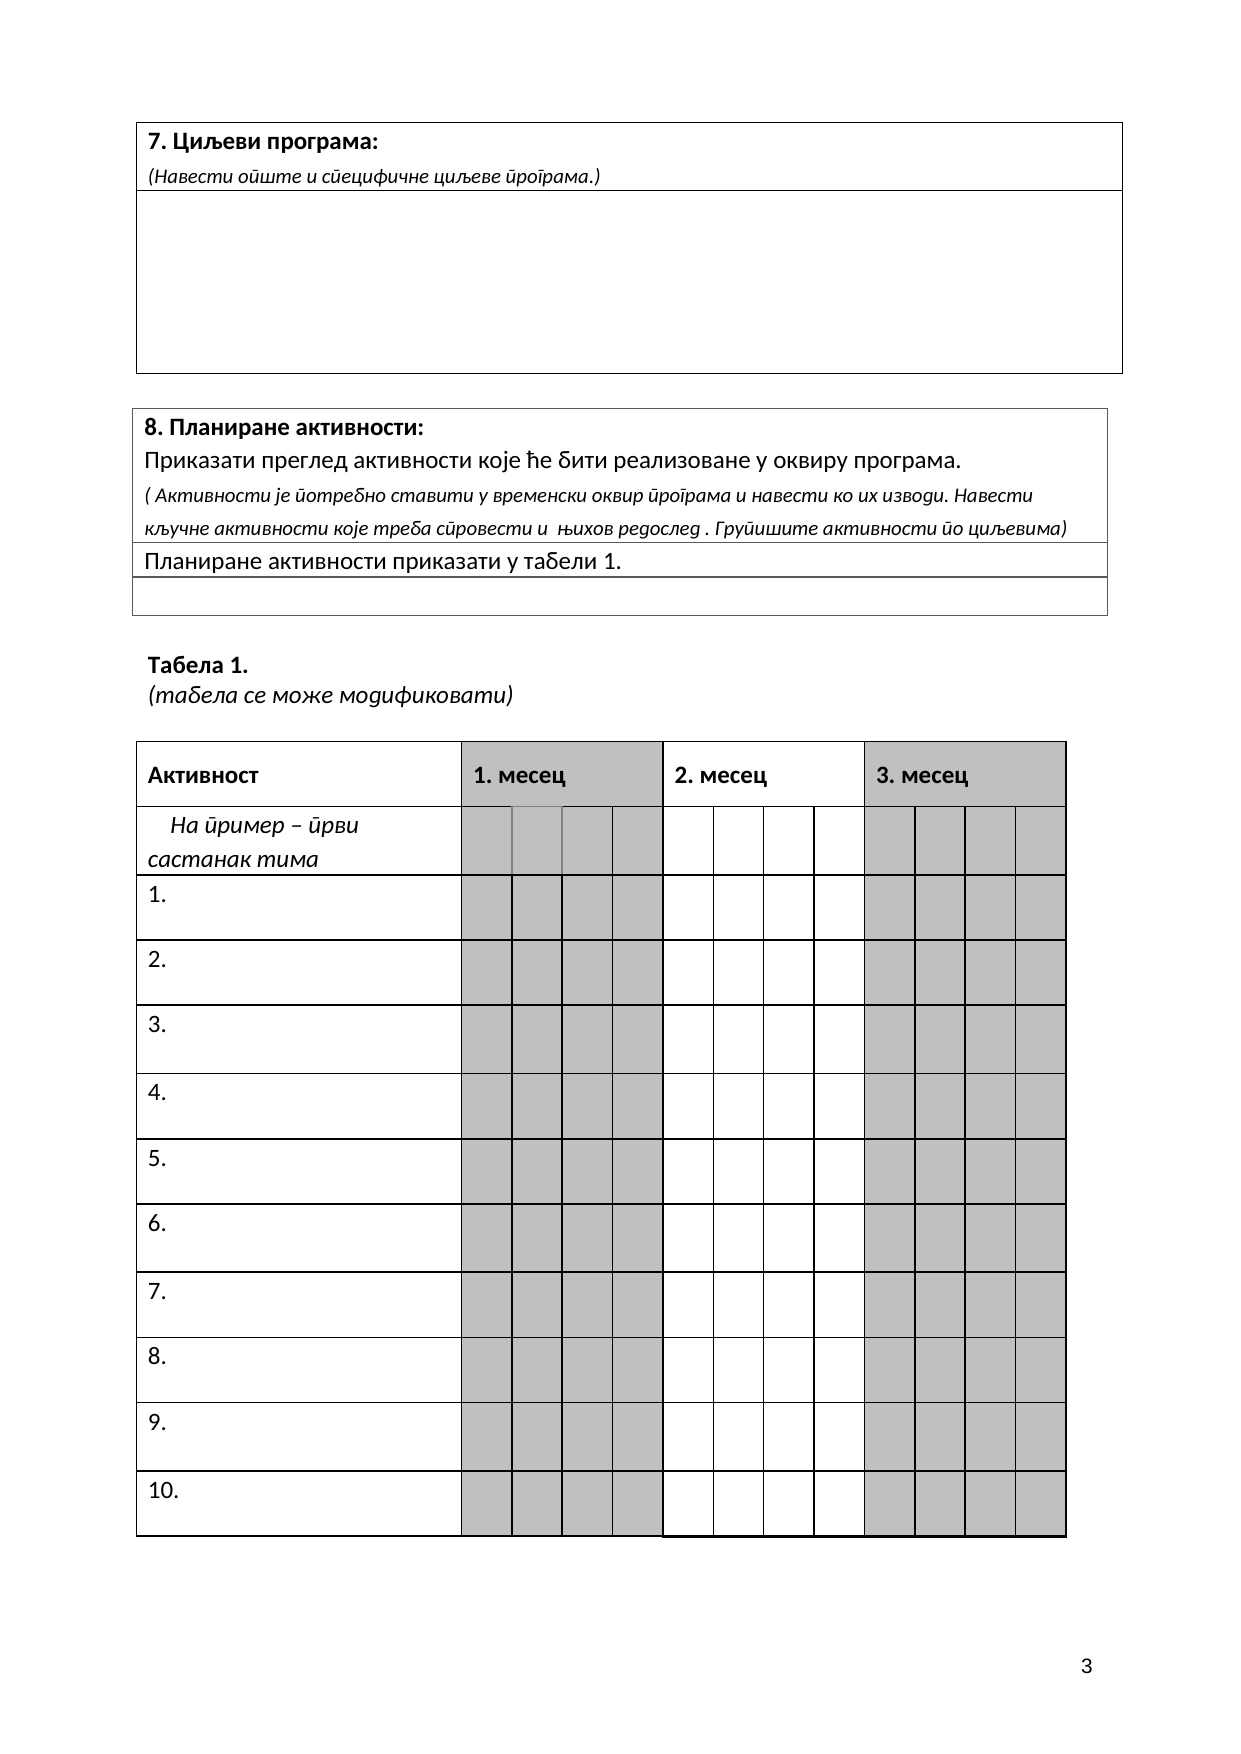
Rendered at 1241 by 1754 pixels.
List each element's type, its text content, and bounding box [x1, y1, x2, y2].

table_cell [513, 1140, 561, 1203]
table_cell [966, 807, 1015, 874]
table_cell [563, 807, 612, 874]
table_cell [1016, 1338, 1065, 1402]
table_cell [1016, 876, 1065, 939]
table_cell [764, 941, 813, 1004]
table_cell 6. [137, 1205, 461, 1271]
table_cell [563, 1205, 612, 1271]
table_cell [462, 1338, 511, 1402]
table_cell [137, 191, 1122, 373]
table_cell [714, 1006, 763, 1073]
table_cell 2. [137, 941, 461, 1004]
table_cell [613, 807, 662, 874]
table_cell [714, 1472, 763, 1535]
table_cell [563, 1403, 612, 1470]
table_cell [966, 876, 1015, 939]
table_cell [613, 1006, 662, 1073]
table_cell [714, 1140, 763, 1203]
table_cell [714, 807, 763, 874]
table_cell [613, 1273, 662, 1336]
table_cell [916, 1403, 964, 1470]
table_cell [513, 1403, 561, 1470]
table_cell [815, 1472, 864, 1535]
table_cell [764, 1074, 813, 1138]
table_cell [613, 941, 662, 1004]
table_cell [714, 1205, 763, 1271]
table_cell [764, 1273, 813, 1336]
table_cell [462, 1403, 511, 1470]
table_cell [664, 1403, 713, 1470]
table_cell [916, 1006, 964, 1073]
table_cell [916, 1074, 964, 1138]
table_cell [563, 1140, 612, 1203]
table_cell 8. [137, 1338, 461, 1402]
table_cell [714, 1074, 763, 1138]
table_header 3. месец [865, 742, 1065, 806]
table_cell [865, 1074, 914, 1138]
table_cell [966, 1140, 1015, 1203]
table_cell [563, 876, 612, 939]
table_cell [714, 1273, 763, 1336]
table_cell [966, 1205, 1015, 1271]
table_cell [815, 1140, 864, 1203]
text Табела 1. [148, 649, 1092, 679]
table_cell [613, 1205, 662, 1271]
table_cell [462, 1074, 511, 1138]
table_cell [1016, 1205, 1065, 1271]
table_cell [966, 1338, 1015, 1402]
table_cell [865, 1273, 914, 1336]
table_cell 3. [137, 1006, 461, 1073]
table_cell [815, 807, 864, 874]
table_cell [462, 941, 511, 1004]
table_cell [1016, 1006, 1065, 1073]
table_cell [764, 1472, 813, 1535]
table_cell [865, 876, 914, 939]
table_cell [462, 1006, 511, 1073]
table_cell [1016, 1273, 1065, 1336]
table_cell [1016, 1074, 1065, 1138]
table_cell [714, 1403, 763, 1470]
table_header 8. Планиране активности: Приказати преглед активности које ће бити реализоване у оквиру програма. ( Активности је потребно ставити у временски оквир програма и навести ко их изводи. Навести кључне активности које треба спровести и њихов редослед . Групишите активности по циљевима) [133, 409, 1107, 542]
table_cell [865, 1338, 914, 1402]
table_cell [865, 1403, 914, 1470]
table_cell [916, 807, 964, 874]
table_cell [664, 1273, 713, 1336]
table_cell [916, 1205, 964, 1271]
table_cell [916, 1472, 964, 1535]
table_cell [563, 1273, 612, 1336]
table_cell [513, 1074, 561, 1138]
table_cell [613, 1472, 662, 1535]
table_cell [865, 1006, 914, 1073]
table_cell [1016, 807, 1065, 874]
table_cell [462, 1472, 511, 1535]
table_cell 1. [137, 876, 461, 939]
table_cell [815, 1074, 864, 1138]
table_cell [664, 1205, 713, 1271]
table_cell [764, 1403, 813, 1470]
table_cell [815, 876, 864, 939]
table_cell [1016, 1403, 1065, 1470]
table_cell [563, 1338, 612, 1402]
table_cell [664, 941, 713, 1004]
table_header 7. Циљеви програма: (Навести опште и специфичне циљеве програма.) [137, 123, 1122, 190]
table_cell [613, 1403, 662, 1470]
table_cell 4. [137, 1074, 461, 1138]
table_cell [865, 807, 914, 874]
table_cell [664, 1006, 713, 1073]
table_cell [966, 1472, 1015, 1535]
table_cell [916, 1338, 964, 1402]
table_cell [613, 1074, 662, 1138]
table_cell [513, 1205, 561, 1271]
table_cell [815, 1006, 864, 1073]
table_cell [462, 1205, 511, 1271]
table_cell 5. [137, 1140, 461, 1203]
table_cell [664, 1074, 713, 1138]
table_cell [865, 1472, 914, 1535]
table_cell [865, 1205, 914, 1271]
table_cell [815, 1273, 864, 1336]
table_cell [664, 807, 713, 874]
table_cell [966, 1006, 1015, 1073]
text (табела се може модификовати) [148, 679, 1092, 710]
table_cell [815, 1403, 864, 1470]
table_cell [916, 1140, 964, 1203]
table_cell [664, 876, 713, 939]
table_cell [916, 876, 964, 939]
table_cell [815, 1205, 864, 1271]
table_cell [966, 1403, 1015, 1470]
table_cell [462, 876, 511, 939]
table_cell [1016, 1140, 1065, 1203]
table_cell [462, 1273, 511, 1336]
table_cell [764, 807, 813, 874]
table_cell На пример – први састанак тима [137, 807, 461, 874]
table_cell [865, 941, 914, 1004]
table_header 1. месец [462, 742, 662, 806]
table_cell [966, 1074, 1015, 1138]
table_cell [764, 1140, 813, 1203]
table_cell [1016, 1472, 1065, 1535]
table_cell [764, 1006, 813, 1073]
table_cell [714, 1338, 763, 1402]
table_cell [714, 941, 763, 1004]
table_cell [664, 1140, 713, 1203]
table_cell [714, 876, 763, 939]
table_cell [1016, 941, 1065, 1004]
table_cell [563, 1074, 612, 1138]
table_cell [966, 1273, 1015, 1336]
table_cell [764, 876, 813, 939]
table_cell Планиране активности приказати у табели 1. [133, 543, 1107, 576]
table_cell 9. [137, 1403, 461, 1470]
table_cell [513, 876, 561, 939]
table_cell [563, 1472, 612, 1535]
table_cell [513, 1273, 561, 1336]
table_header Активност [137, 742, 461, 806]
table_cell [513, 1338, 561, 1402]
table_cell [664, 1338, 713, 1402]
table_header 2. месец [664, 742, 864, 806]
table_cell [563, 1006, 612, 1073]
table_cell [513, 1006, 561, 1073]
table_cell [613, 1140, 662, 1203]
table_cell 7. [137, 1273, 461, 1336]
table_cell [966, 941, 1015, 1004]
table_cell 10. [137, 1472, 461, 1535]
table_cell [513, 807, 561, 874]
table_cell [462, 1140, 511, 1203]
table_cell [916, 1273, 964, 1336]
table_cell [764, 1205, 813, 1271]
table_cell [815, 941, 864, 1004]
table_cell [815, 1338, 864, 1402]
table_cell [613, 876, 662, 939]
table_cell [462, 807, 511, 874]
table_cell [916, 941, 964, 1004]
table_cell [563, 941, 612, 1004]
table_cell [664, 1472, 713, 1535]
table_cell [764, 1338, 813, 1402]
table_cell [613, 1338, 662, 1402]
table_cell [513, 1472, 561, 1535]
table_cell [133, 578, 1107, 614]
table_cell [865, 1140, 914, 1203]
table_cell [513, 941, 561, 1004]
